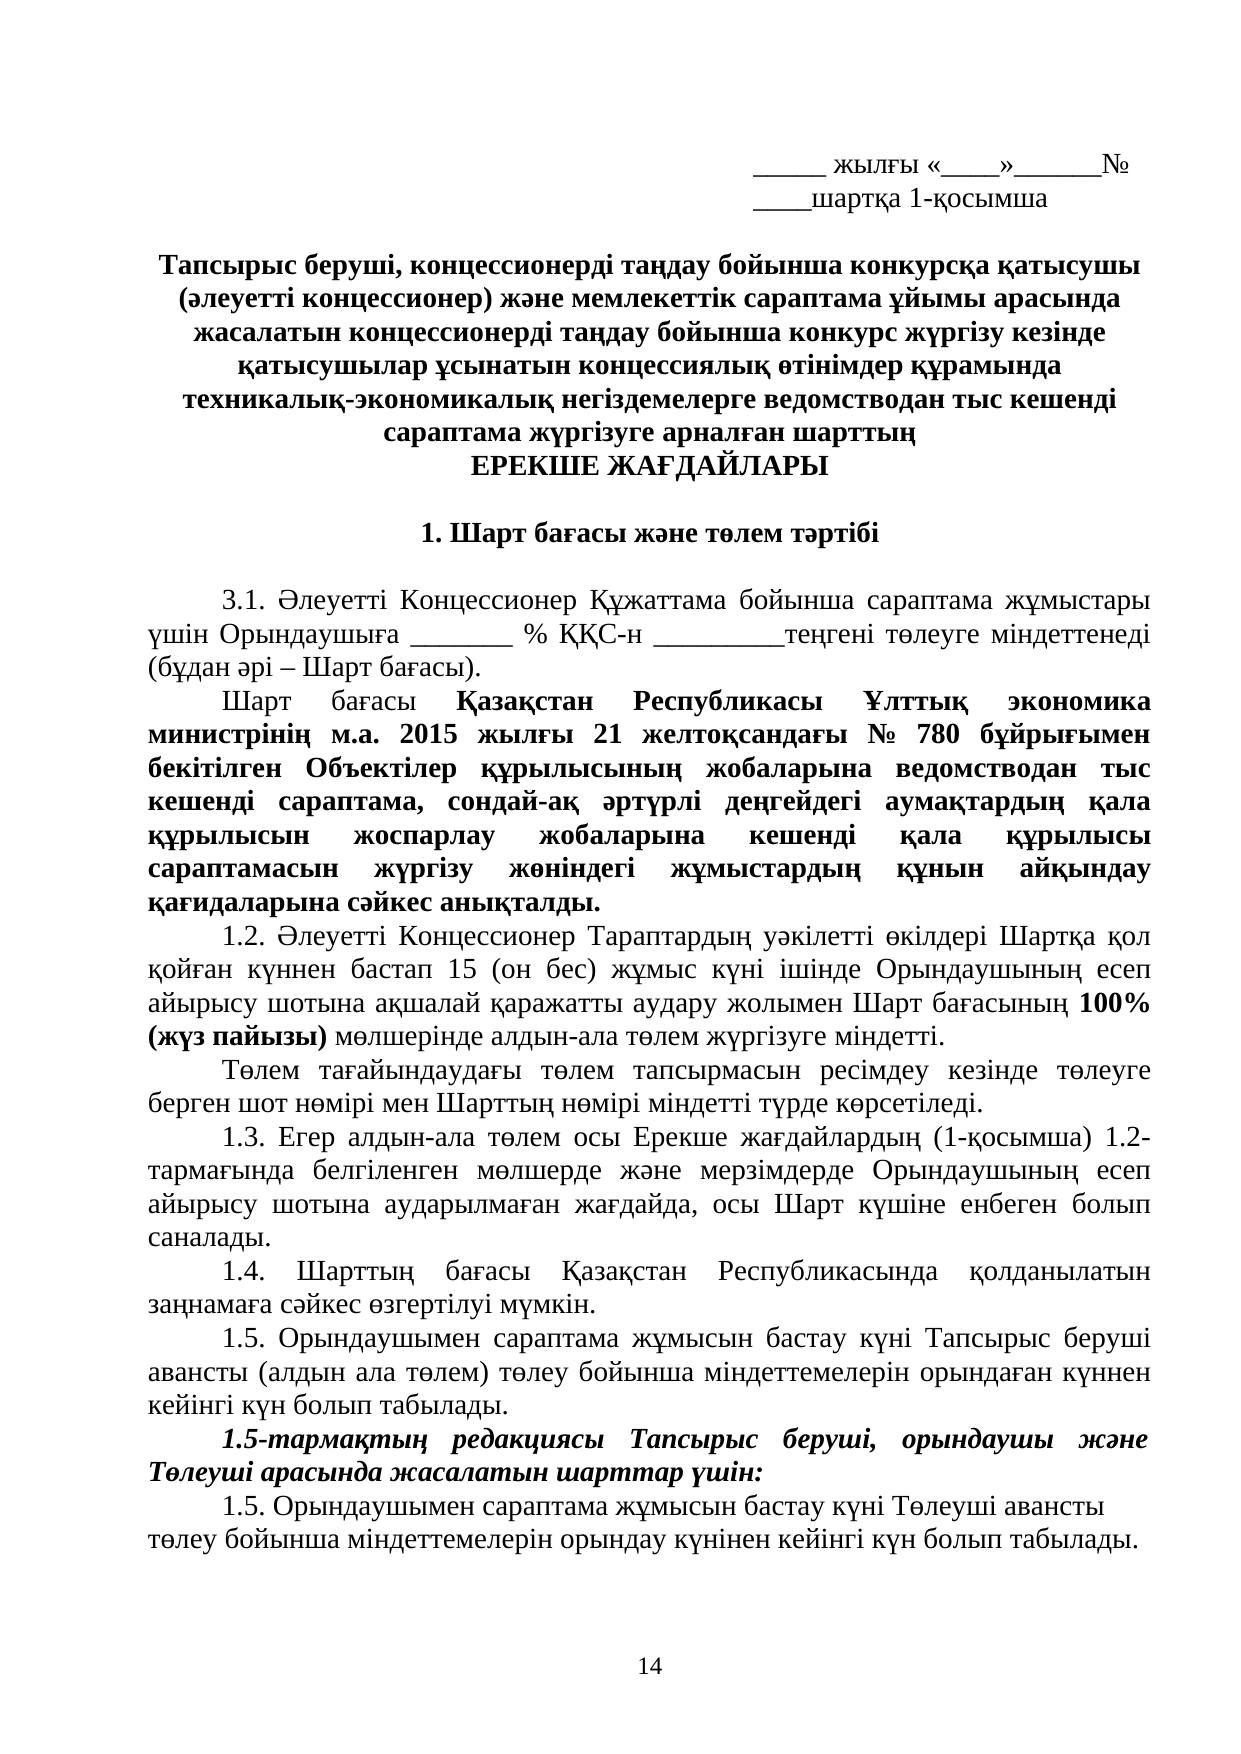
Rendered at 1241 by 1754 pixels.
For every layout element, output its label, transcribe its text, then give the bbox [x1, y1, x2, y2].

text 1.5. Орындаушымен сараптама жұмысын бастау күні Тапсырыс беруші авансты (алдын ала төлем) төлеу бойынша міндеттемелерін орындаған күннен кейінгі күн болып табылады. [148, 1320, 1152, 1421]
text 1.2. Әлеуетті Концессионер Тараптардың уәкілетті өкілдері Шартқа қол қойған күннен бастап 15 (он бес) жұмыс күні ішінде Орындаушының есеп айырысу шотына ақшалай қаражатты аудару жолымен Шарт бағасының 100% (жүз пайызы) мөлшерінде алдын-ала төлем жүргізуге міндетті. [148, 918, 1152, 1052]
text 1.5-тармақтың редакциясы Тапсырыс беруші, орындаушы және Төлеуші арасында жасалатын шарттар үшін: [148, 1421, 1152, 1488]
text 1.4. Шарттың бағасы Қазақстан Республикасында қолданылатын заңнамаға сәйкес өзгертілуі мүмкін. [148, 1253, 1152, 1320]
text 1. Шарт бағасы және төлем тәртібі [148, 515, 1152, 549]
text Төлем тағайындаудағы төлем тапсырмасын ресімдеу кезінде төлеуге берген шот нөмірі мен Шарттың нөмірі міндетті түрде көрсетіледі. [148, 1052, 1152, 1119]
text 1.3. Егер алдын-ала төлем осы Ерекше жағдайлардың (1-қосымша) 1.2-тармағында белгіленген мөлшерде және мерзімдерде Орындаушының есеп айырысу шотына аударылмаған жағдайда, осы Шарт күшіне енбеген болып саналады. [148, 1119, 1152, 1253]
text ЕРЕКШЕ ЖАҒДАЙЛАРЫ [148, 448, 1152, 482]
text _____ жылғы «____»______№ ____шартқа 1-қосымша [753, 146, 1152, 213]
text 1.5. Орындаушымен сараптама жұмысын бастау күні Төлеуші авансты төлеу бойынша міндеттемелерін орындау күнінен кейінгі күн болып табылады. [148, 1488, 1156, 1555]
text Шарт бағасы Қазақстан Республикасы Ұлттық экономика министрінің м.а. 2015 жылғы 21 желтоқсандағы № 780 бұйрығымен бекітілген Объектілер құрылысының жобаларына ведомстводан тыс кешенді сараптама, сондай-ақ әртүрлі деңгейдегі аумақтардың қала құрылысын жоспарлау жобаларына кешенді қала құрылысы сараптамасын жүргізу жөніндегі жұмыстардың құнын айқындау қағидаларына сәйкес анықталды. [148, 683, 1152, 918]
text Тапсырыс беруші, концессионерді таңдау бойынша конкурсқа қатысушы (әлеуетті концессионер) және мемлекеттік сараптама ұйымы арасында жасалатын концессионерді таңдау бойынша конкурс жүргізу кезінде қатысушылар ұсынатын концессиялық өтінімдер құрамында техникалық-экономикалық негіздемелерге ведомстводан тыс кешенді сараптама жүргізуге арналған шарттың [148, 247, 1152, 448]
text 3.1. Әлеуетті Концессионер Құжаттама бойынша сараптама жұмыстары үшін Орындаушыға _______ % ҚҚС-н _________теңгені төлеуге міндеттенеді (бұдан әрі – Шарт бағасы). [148, 582, 1152, 683]
